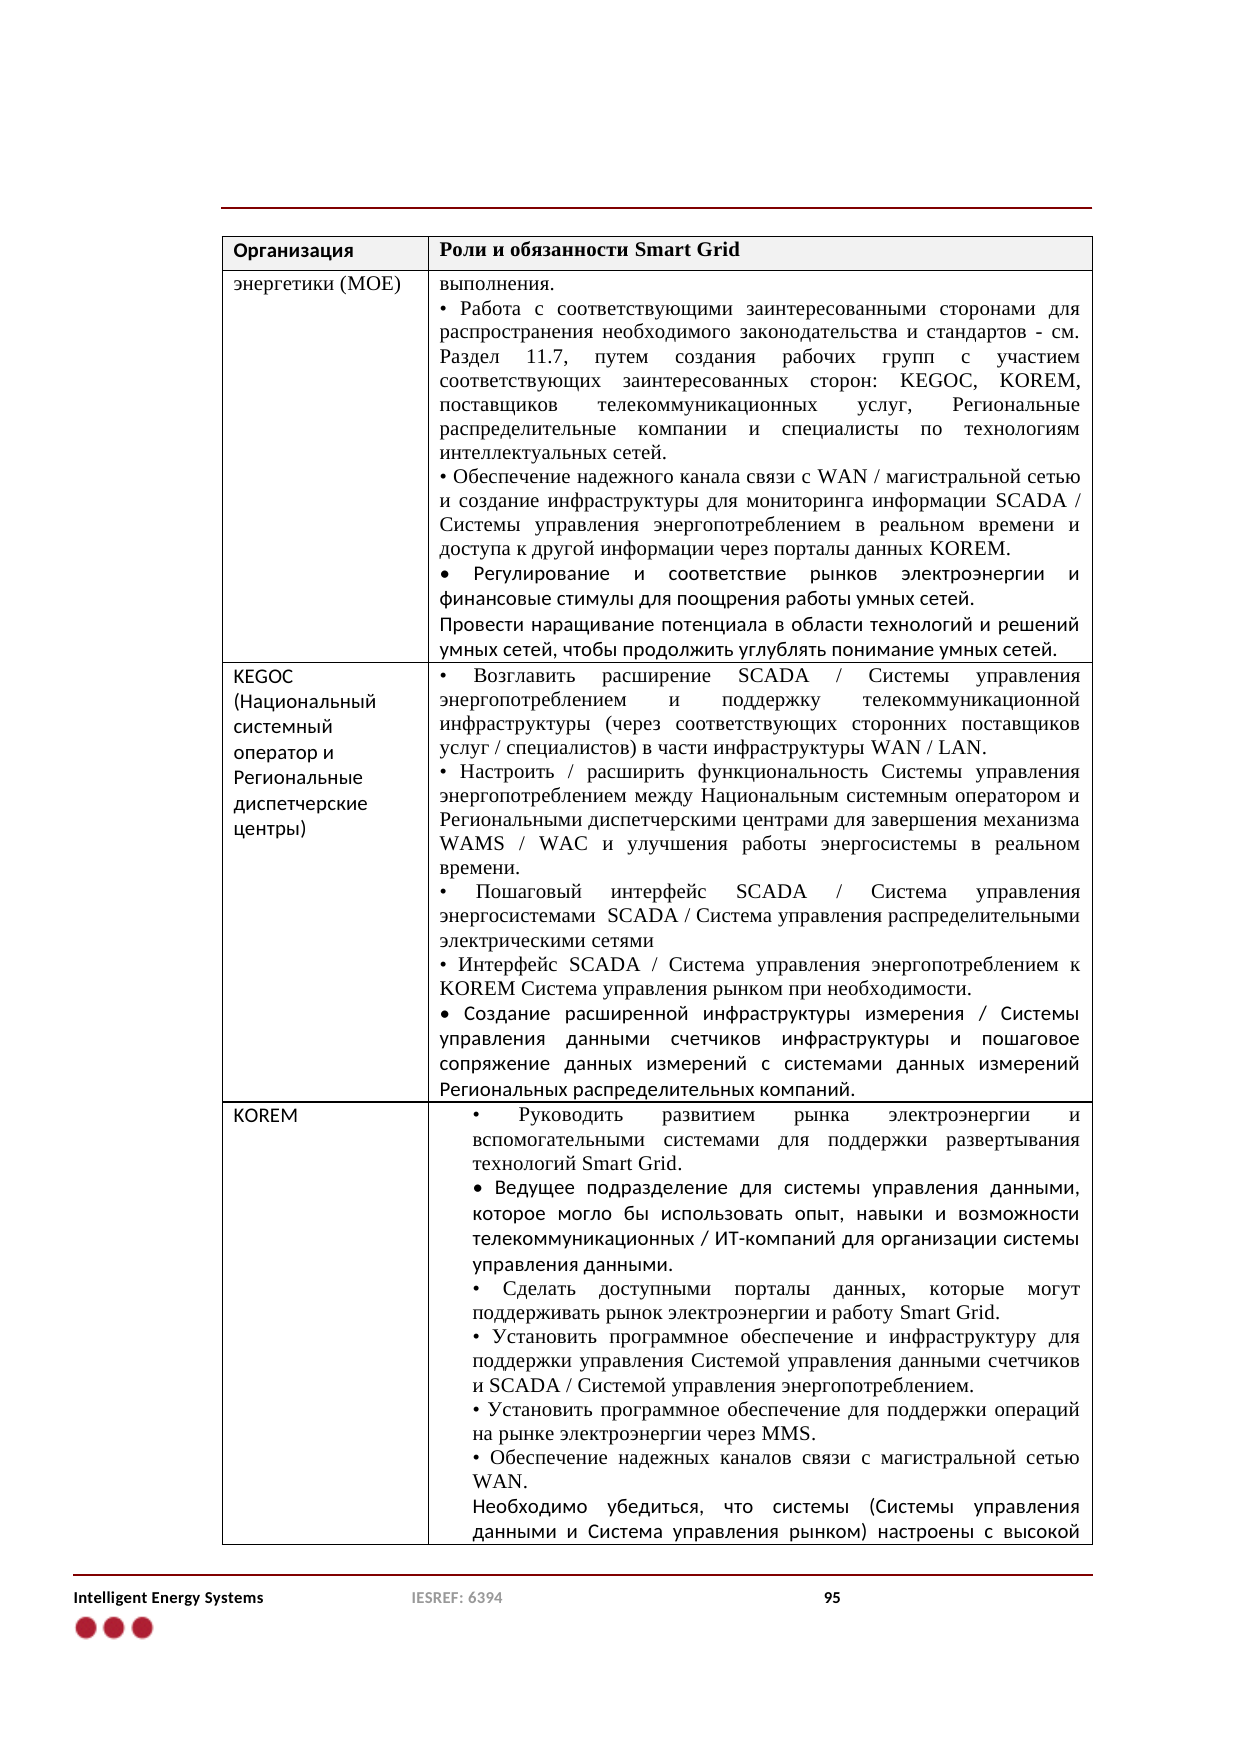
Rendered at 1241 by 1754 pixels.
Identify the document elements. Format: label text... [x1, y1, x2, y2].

table_cell • Возглавить расширение SCADA / Системы управления энергопотреблением и поддержку телекоммуникационной инфраструктуры (через соответствующих сторонних поставщиков услуг / специалистов) в части инфраструктуры WAN / LAN. • Настроить / расширить функциональность Системы управления энергопотреблением между Национальным системным оператором и Региональными диспетчерскими центрами для завершения механизма WAMS / WAC и улучшения работы энергосистемы в реальном времени. • Пошаговый интерфейс SCADA / Система управления энергосистемами SCADA / Система управления распределительными электрическими сетями • Интерфейс SCADA / Система управления энергопотреблением к KOREM Система управления рынком при необходимости. • Создание расширенной инфраструктуры измерения / Системы управления данными счетчиков инфраструктуры и пошаговое сопряжение данных измерений с системами данных измерений Региональных распределительных компаний. [429, 663, 1092, 1101]
table_header Организация [223, 237, 428, 270]
picture [73, 1614, 157, 1643]
table_cell KOREM [223, 1103, 428, 1544]
table_cell KEGOC (Национальный системный оператор и Региональные диспетчерские центры) [223, 663, 428, 1101]
table_cell Министерство энергетики (MOE) [223, 271, 428, 662]
table_header Роли и обязанности Smart Grid [429, 237, 1092, 270]
